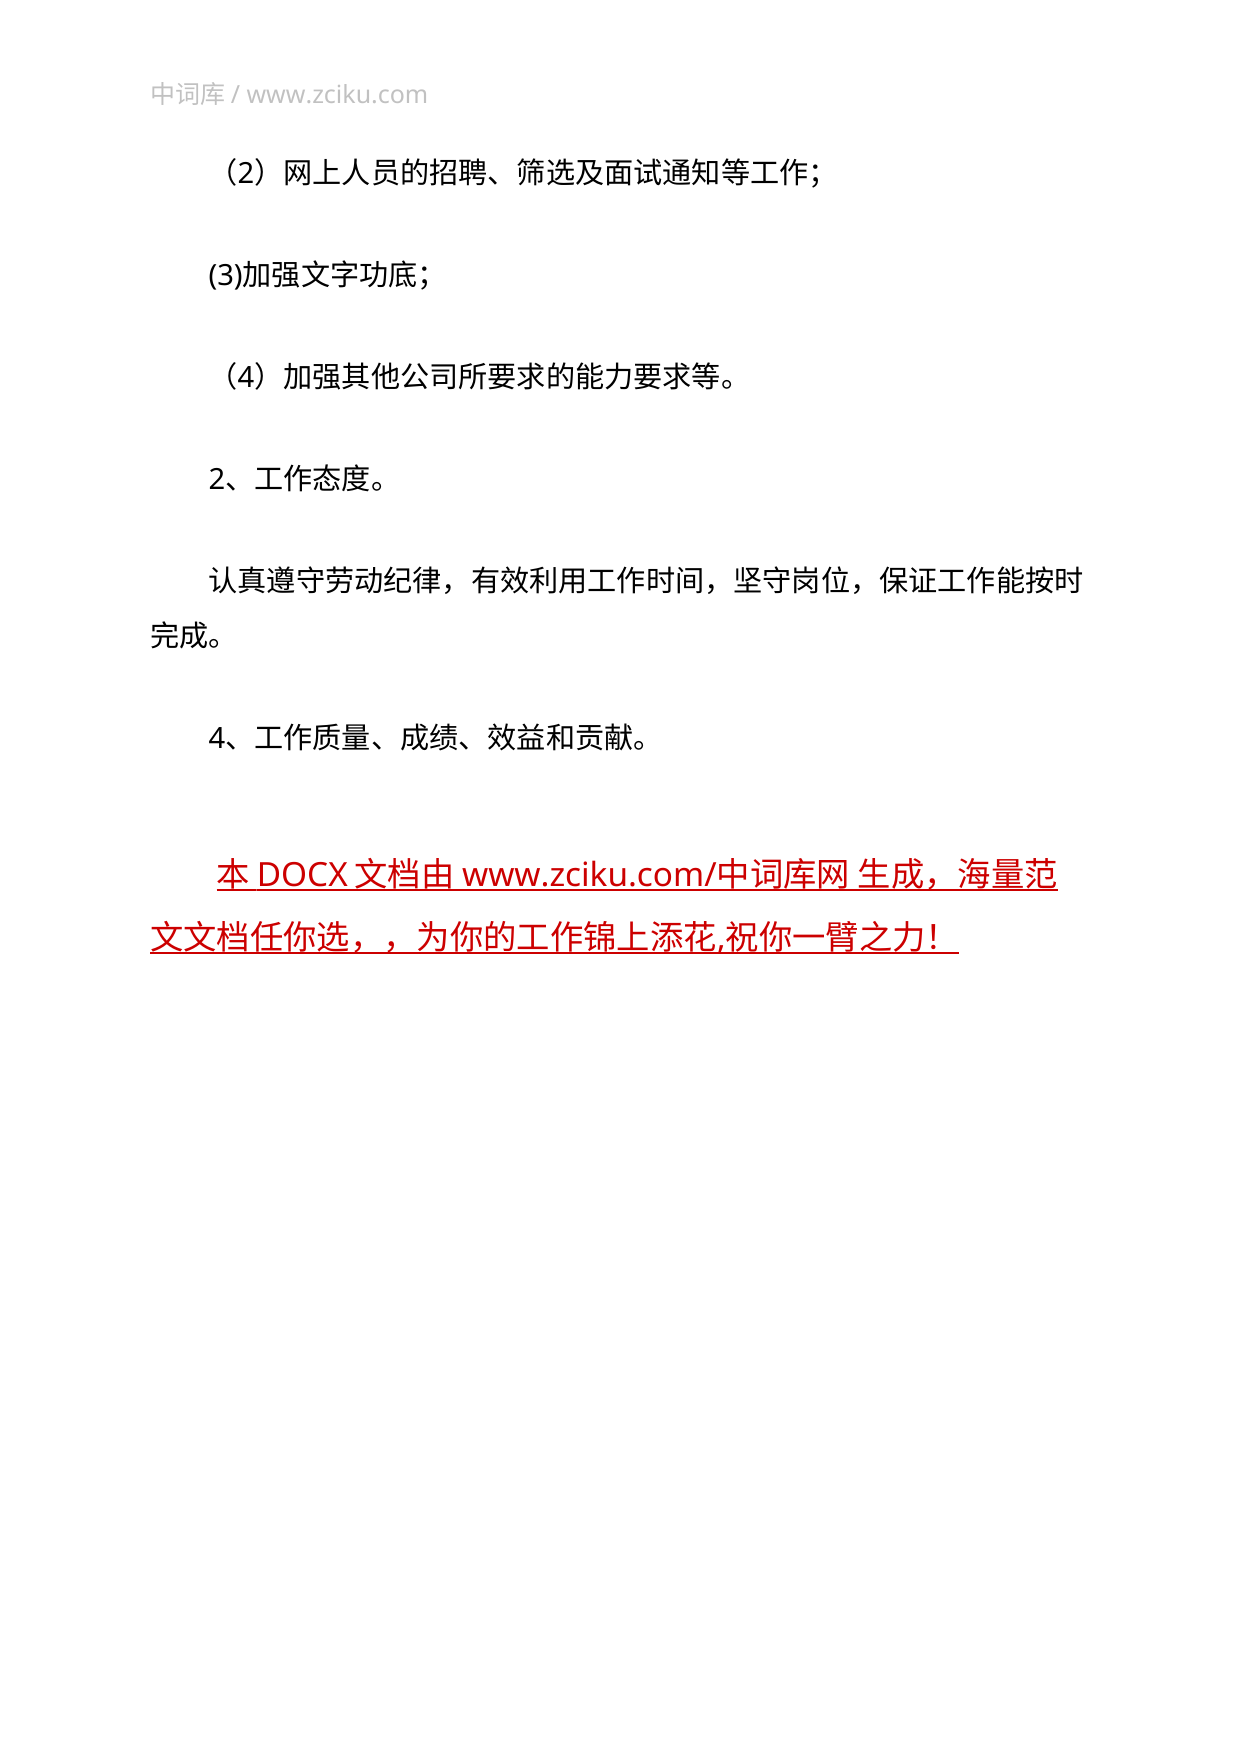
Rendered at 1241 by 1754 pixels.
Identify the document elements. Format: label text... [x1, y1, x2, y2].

text (3)加强文字功底； [150, 252, 1090, 294]
text 认真遵守劳动纪律，有效利用工作时间，坚守岗位，保证工作能按时完成。 [150, 558, 1090, 655]
text （2）网上人员的招聘、筛选及面试通知等工作； [150, 150, 1090, 192]
text （4）加强其他公司所要求的能力要求等。 [150, 354, 1090, 396]
text 4、工作质量、成绩、效益和贡献。 [150, 714, 1090, 757]
text 2、工作态度。 [150, 456, 1090, 498]
text 本DOCX文档由 www.zciku.com/中词库网 生成，海量范文文档任你选，，为你的工作锦上添花,祝你一臂之力！ [150, 848, 1090, 959]
